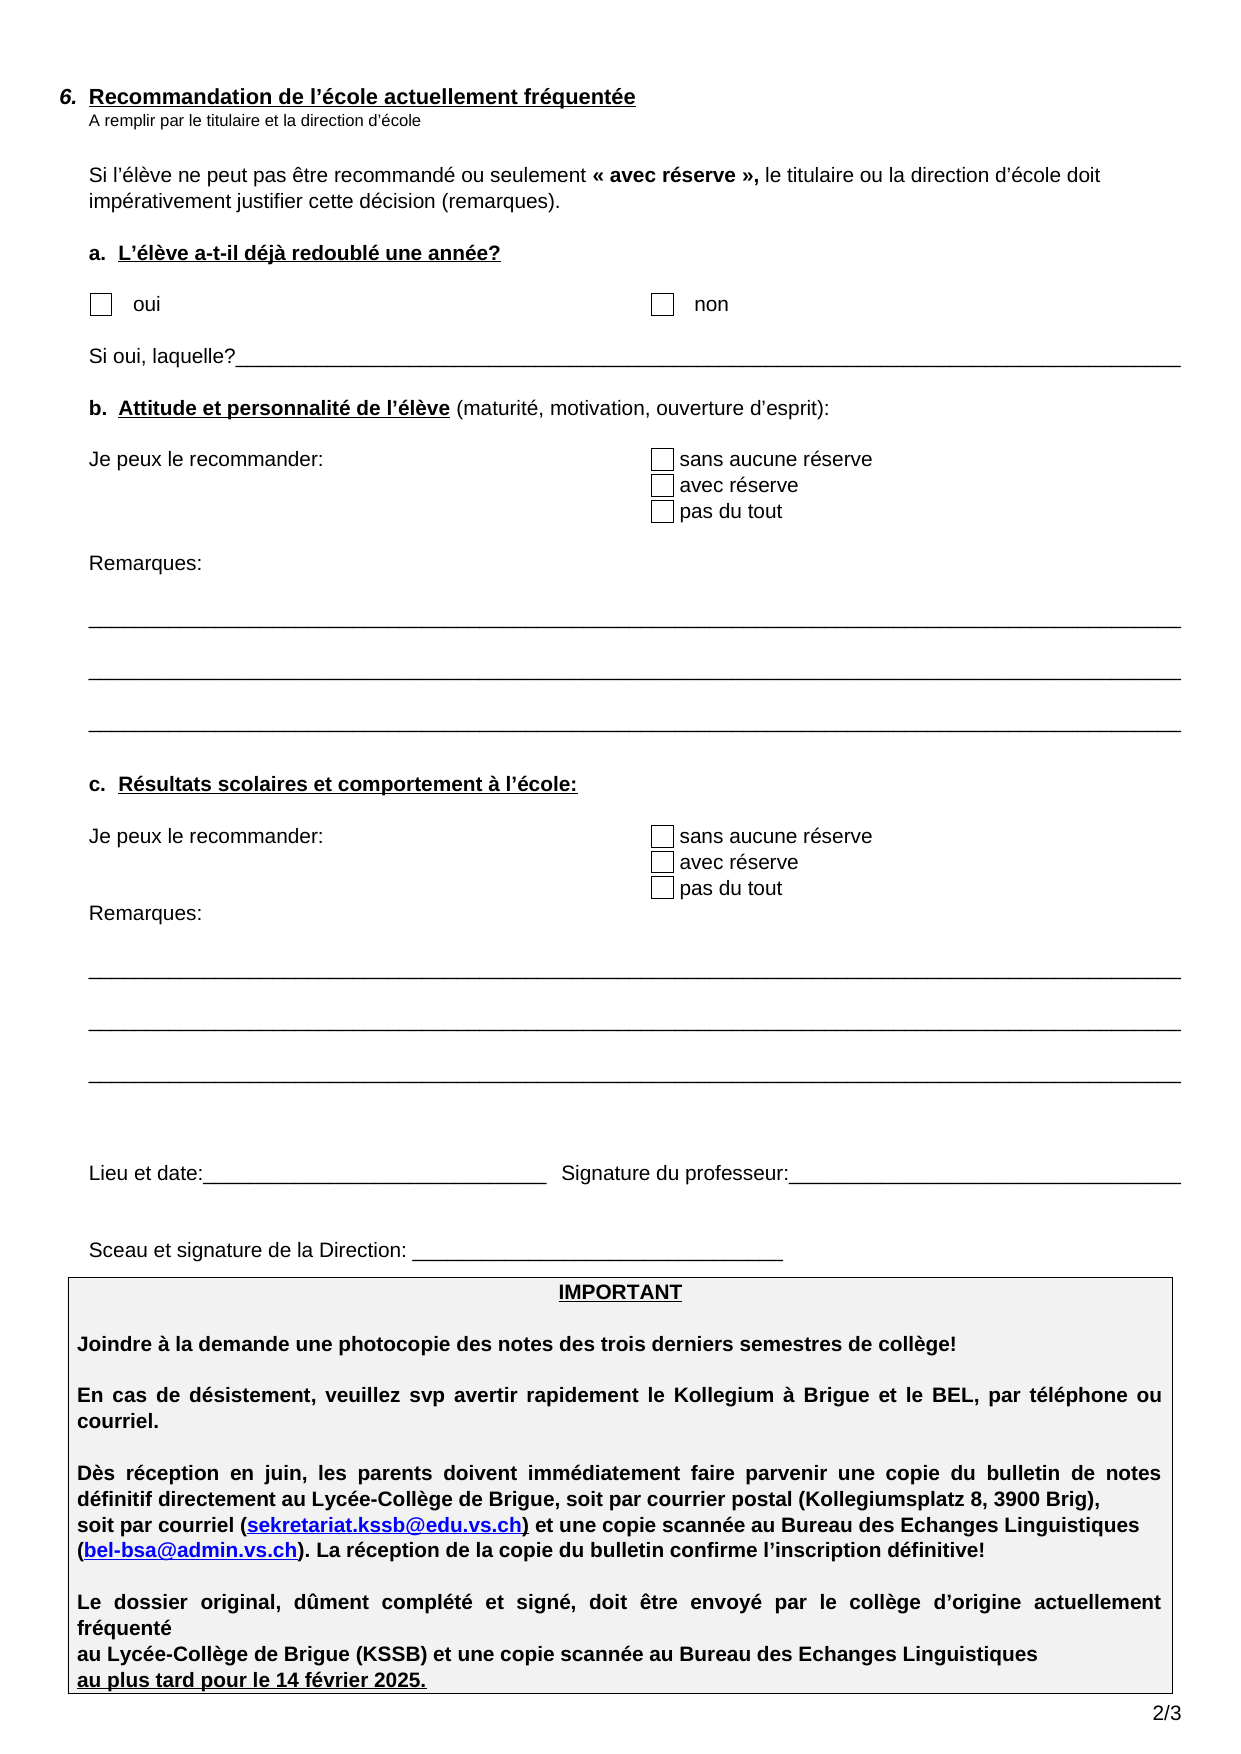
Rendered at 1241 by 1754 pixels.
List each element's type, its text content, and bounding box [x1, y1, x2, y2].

text au Lycée-Collège de Brigue (KSSB) et une copie scannée au Bureau des Echanges Linguistiques [69, 1638, 1172, 1664]
text Sceau et signature de la Direction: ________________________________ [89, 1238, 1181, 1262]
list avec réserve [118, 849, 1181, 873]
list Résultats scolaires et comportement à l’école: [88, 772, 1181, 796]
list Remarques: [89, 551, 1181, 574]
text Lieu et date: Signature du professeur: [89, 1161, 1181, 1184]
text Si l’élève ne peut pas être recommandé ou seulement « avec réserve », le titulaire ou la direction d’école doit impérativement justifier cette décision (remarques). [89, 163, 1181, 213]
list L’élève a-t-il déjà redoublé une année? [89, 240, 1181, 264]
text pas du tout [458, 499, 1181, 523]
list avec réserve [118, 473, 1181, 497]
list Je peux le recommander: sans aucune réserve [89, 447, 1181, 471]
text IMPORTANT [69, 1278, 1172, 1303]
list A remplir par le titulaire et la direction d’école [89, 111, 1181, 161]
text pas du tout [458, 875, 1181, 899]
list Remarques: [89, 901, 1181, 925]
text Dès réception en juin, les parents doivent immédiatement faire parvenir une copie du bulletin de notes définitif directement au Lycée-Collège de Brigue, soit par courrier postal (Kollegiumsplatz 8, 3900 Brig), [69, 1458, 1172, 1509]
list Recommandation de l’école actuellement fréquentée [59, 84, 1181, 109]
text Le dossier original, dûment complété et signé, doit être envoyé par le collège d’origine actuellement fréquenté [69, 1587, 1172, 1638]
text En cas de désistement, veuillez svp avertir rapidement le Kollegium à Brigue et le BEL, par téléphone ou courriel. [69, 1380, 1172, 1432]
text Joindre à la demande une photocopie des notes des trois derniers semestres de collège! [69, 1328, 1172, 1354]
list Attitude et personnalité de l’élève (maturité, motivation, ouverture d’esprit): [89, 396, 1181, 419]
list Je peux le recommander: sans aucune réserve [89, 824, 1181, 848]
list Si oui, laquelle? [89, 344, 1181, 368]
text oui non [89, 292, 1181, 316]
text (bel-bsa@admin.vs.ch). La réception de la copie du bulletin confirme l’inscription définitive! [69, 1535, 1172, 1561]
text au plus tard pour le 14 février 2025. [69, 1664, 1172, 1693]
text soit par courriel (sekretariat.kssb@edu.vs.ch) et une copie scannée au Bureau des Echanges Linguistiques [69, 1509, 1172, 1535]
